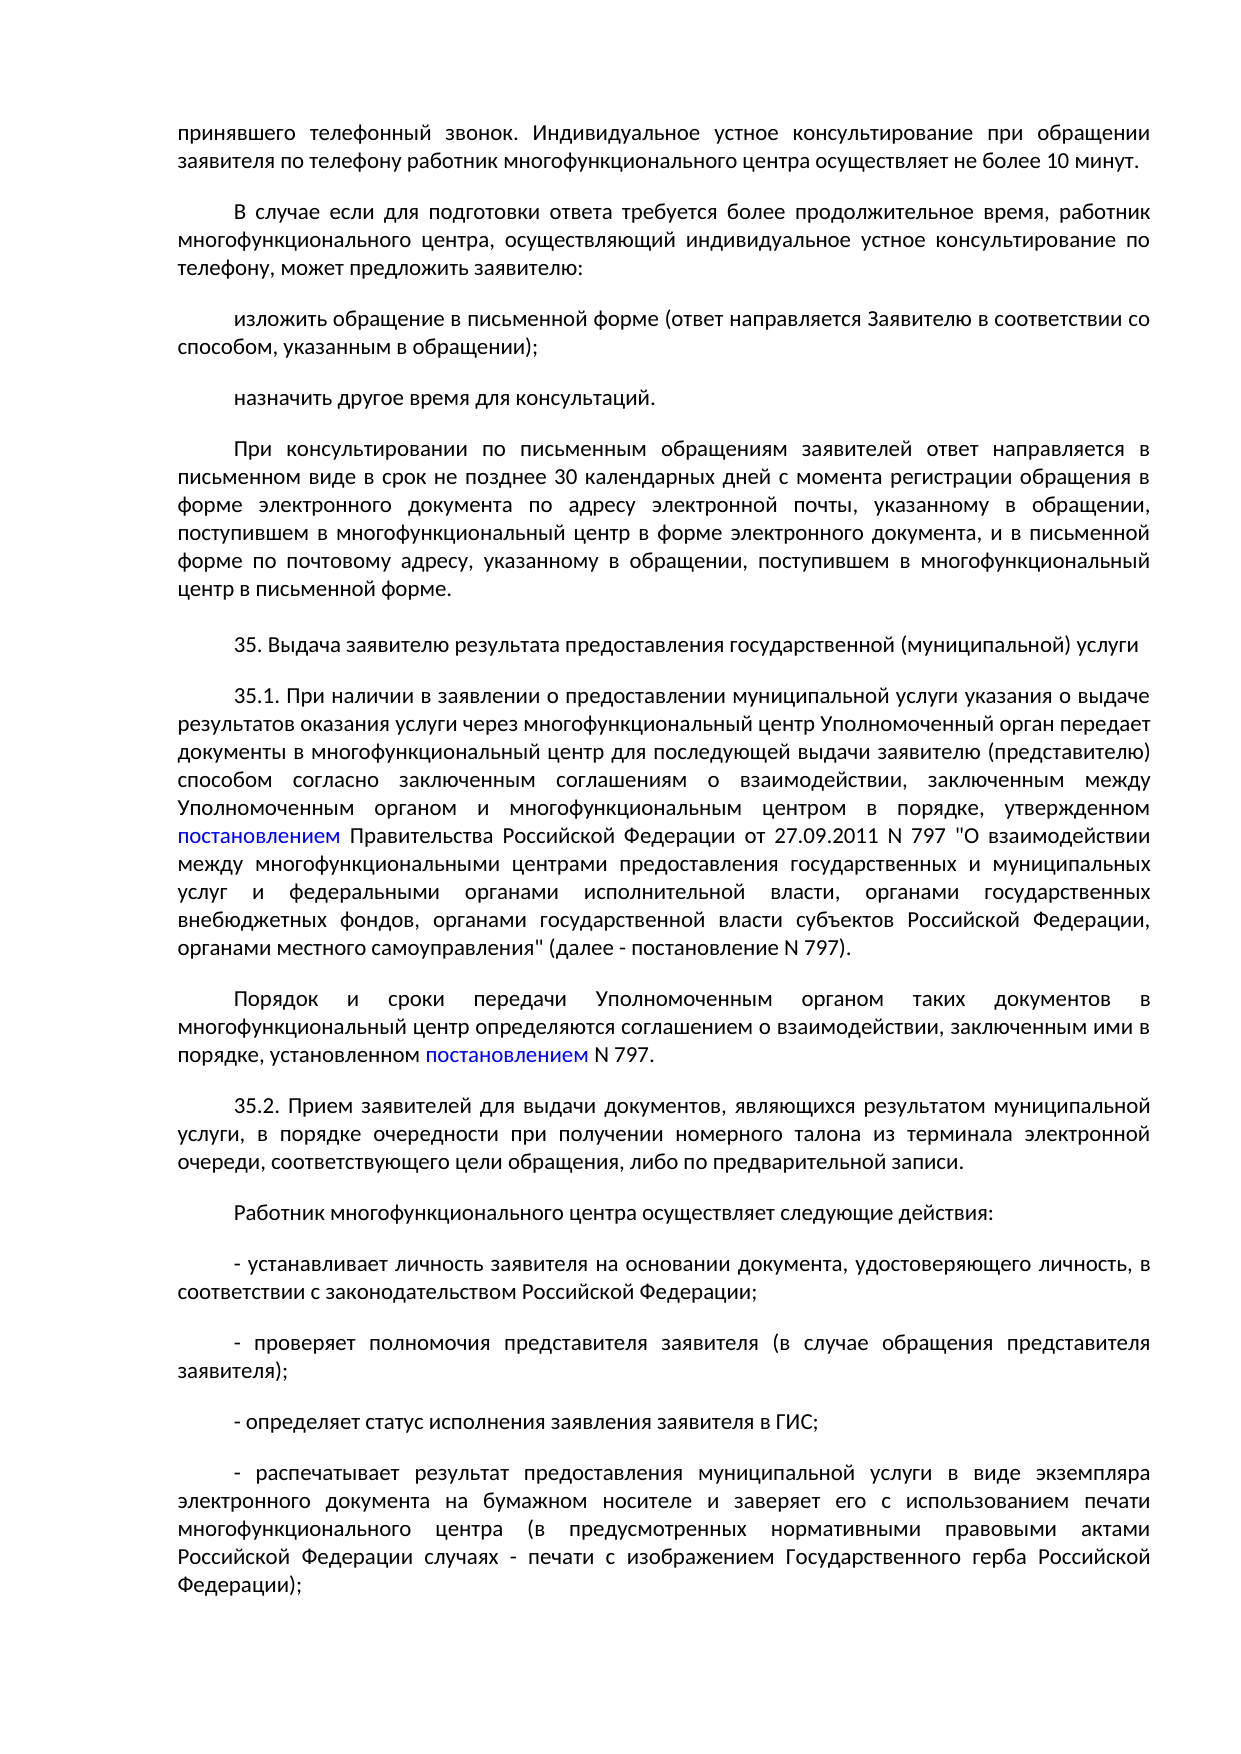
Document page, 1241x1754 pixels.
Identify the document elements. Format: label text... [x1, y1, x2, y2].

text 35.2. Прием заявителей для выдачи документов, являющихся результатом муниципальной услуги, в порядке очередности при получении номерного талона из терминала электронной очереди, соответствующего цели обращения, либо по предварительной записи. [177, 1091, 1152, 1175]
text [177, 118, 1152, 174]
text - устанавливает личность заявителя на основании документа, удостоверяющего личность, в соответствии с законодательством Российской Федерации; [177, 1249, 1152, 1305]
text - определяет статус исполнения заявления заявителя в ГИС; [177, 1407, 1152, 1435]
text Порядок и сроки передачи Уполномоченным органом таких документов в многофункциональный центр определяются соглашением о взаимодействии, заключенным ими в порядке, установленном постановлением N 797. [177, 984, 1152, 1068]
text назначить другое время для консультаций. [177, 383, 1152, 411]
text 35. Выдача заявителю результата предоставления государственной (муниципальной) услуги [177, 630, 1152, 658]
text 35.1. При наличии в заявлении о предоставлении муниципальной услуги указания о выдаче результатов оказания услуги через многофункциональный центр Уполномоченный орган передает документы в многофункциональный центр для последующей выдачи заявителю (представителю) способом согласно заключенным соглашениям о взаимодействии, заключенным между Уполномоченным органом и многофункциональным центром в порядке, утвержденном постановлением Правительства Российской Федерации от 27.09.2011 N 797 "О взаимодействии между многофункциональными центрами предоставления государственных и муниципальных услуг и федеральными органами исполнительной власти, органами государственных внебюджетных фондов, органами государственной власти субъектов Российской Федерации, органами местного самоуправления" (далее - постановление N 797). [177, 681, 1152, 961]
text изложить обращение в письменной форме (ответ направляется Заявителю в соответствии со способом, указанным в обращении); [177, 304, 1152, 360]
text Работник многофункционального центра осуществляет следующие действия: [177, 1198, 1152, 1226]
text - распечатывает результат предоставления муниципальной услуги в виде экземпляра электронного документа на бумажном носителе и заверяет его с использованием печати многофункционального центра (в предусмотренных нормативными правовыми актами Российской Федерации случаях - печати с изображением Государственного герба Российской Федерации); [177, 1458, 1152, 1598]
text При консультировании по письменным обращениям заявителей ответ направляется в письменном виде в срок не позднее 30 календарных дней с момента регистрации обращения в форме электронного документа по адресу электронной почты, указанному в обращении, поступившем в многофункциональный центр в форме электронного документа, и в письменной форме по почтовому адресу, указанному в обращении, поступившем в многофункциональный центр в письменной форме. [177, 434, 1152, 602]
text - проверяет полномочия представителя заявителя (в случае обращения представителя заявителя); [177, 1328, 1152, 1384]
text В случае если для подготовки ответа требуется более продолжительное время, работник многофункционального центра, осуществляющий индивидуальное устное консультирование по телефону, может предложить заявителю: [177, 197, 1152, 281]
